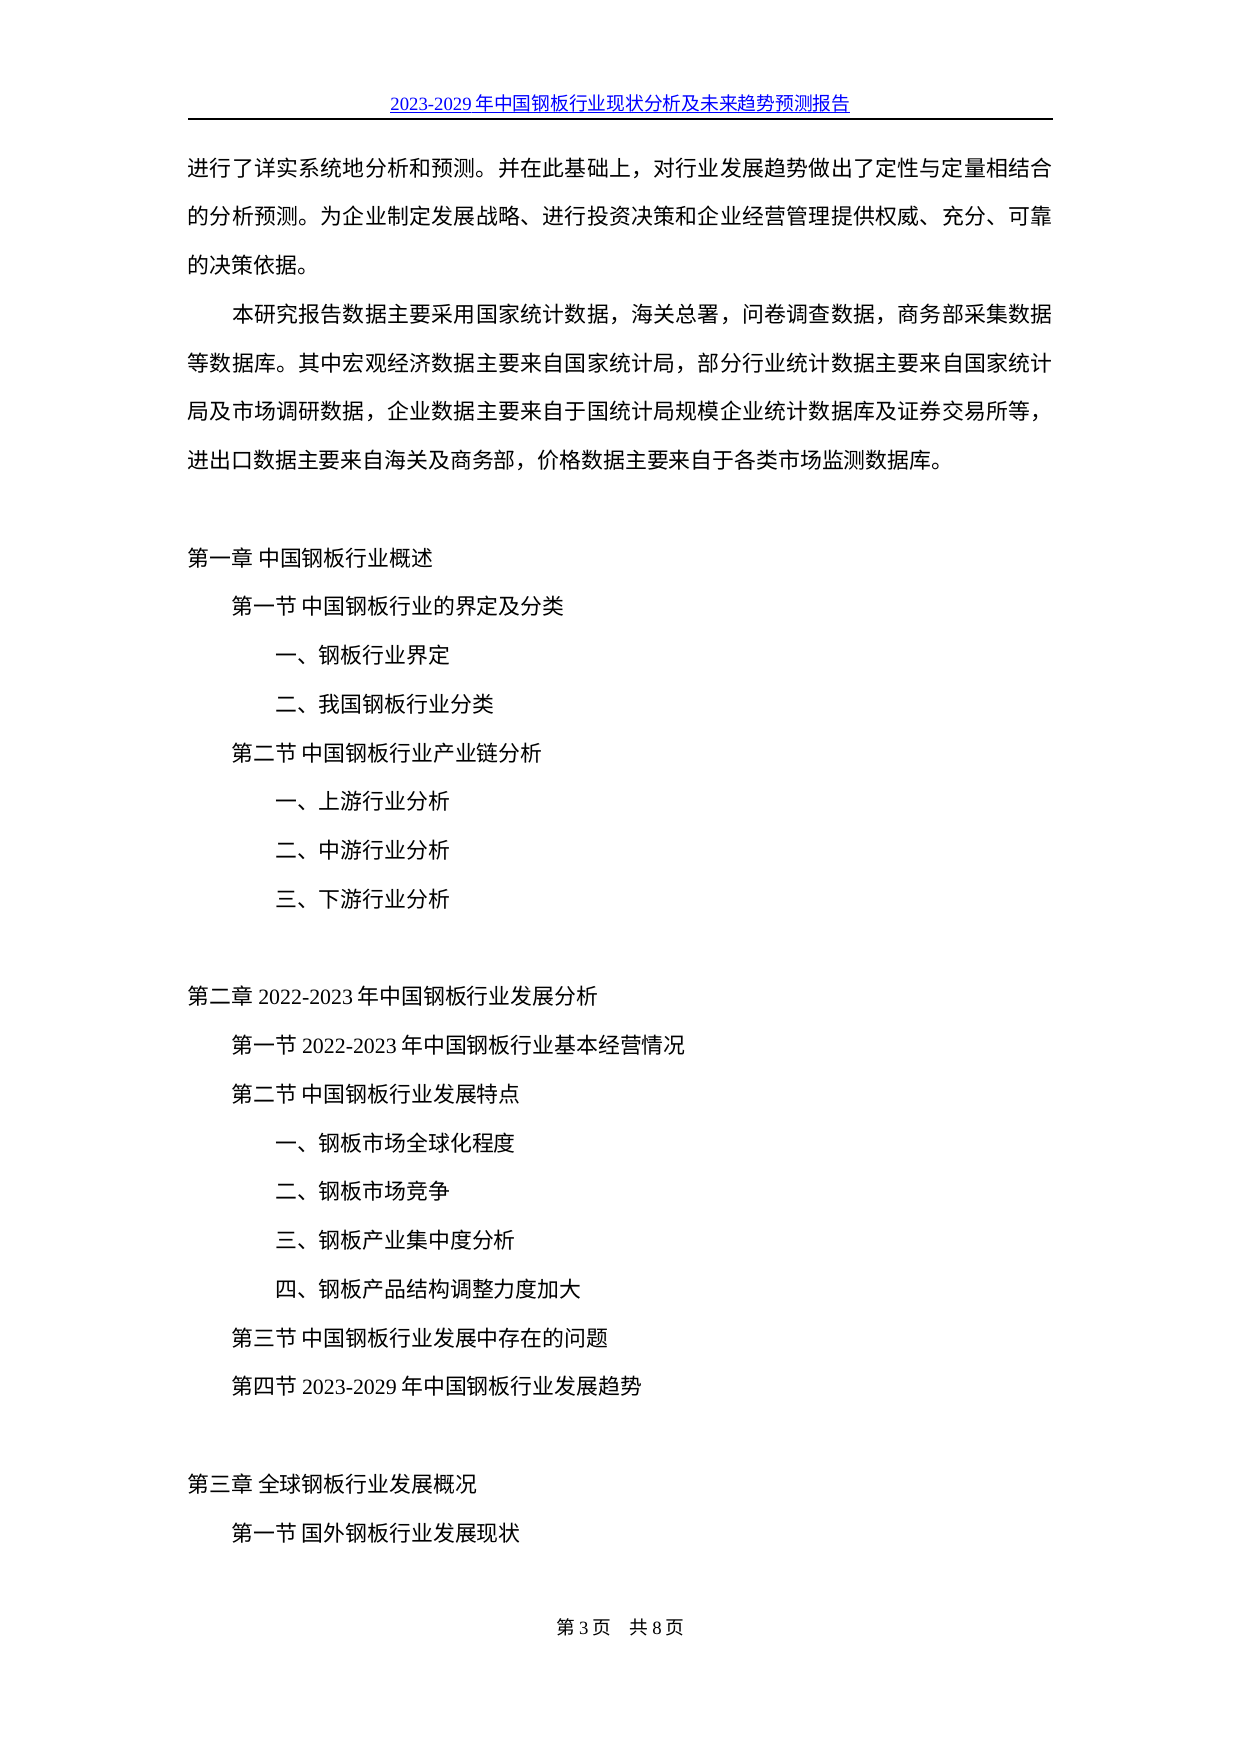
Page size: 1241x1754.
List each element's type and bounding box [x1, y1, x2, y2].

text [187, 150, 1053, 1548]
